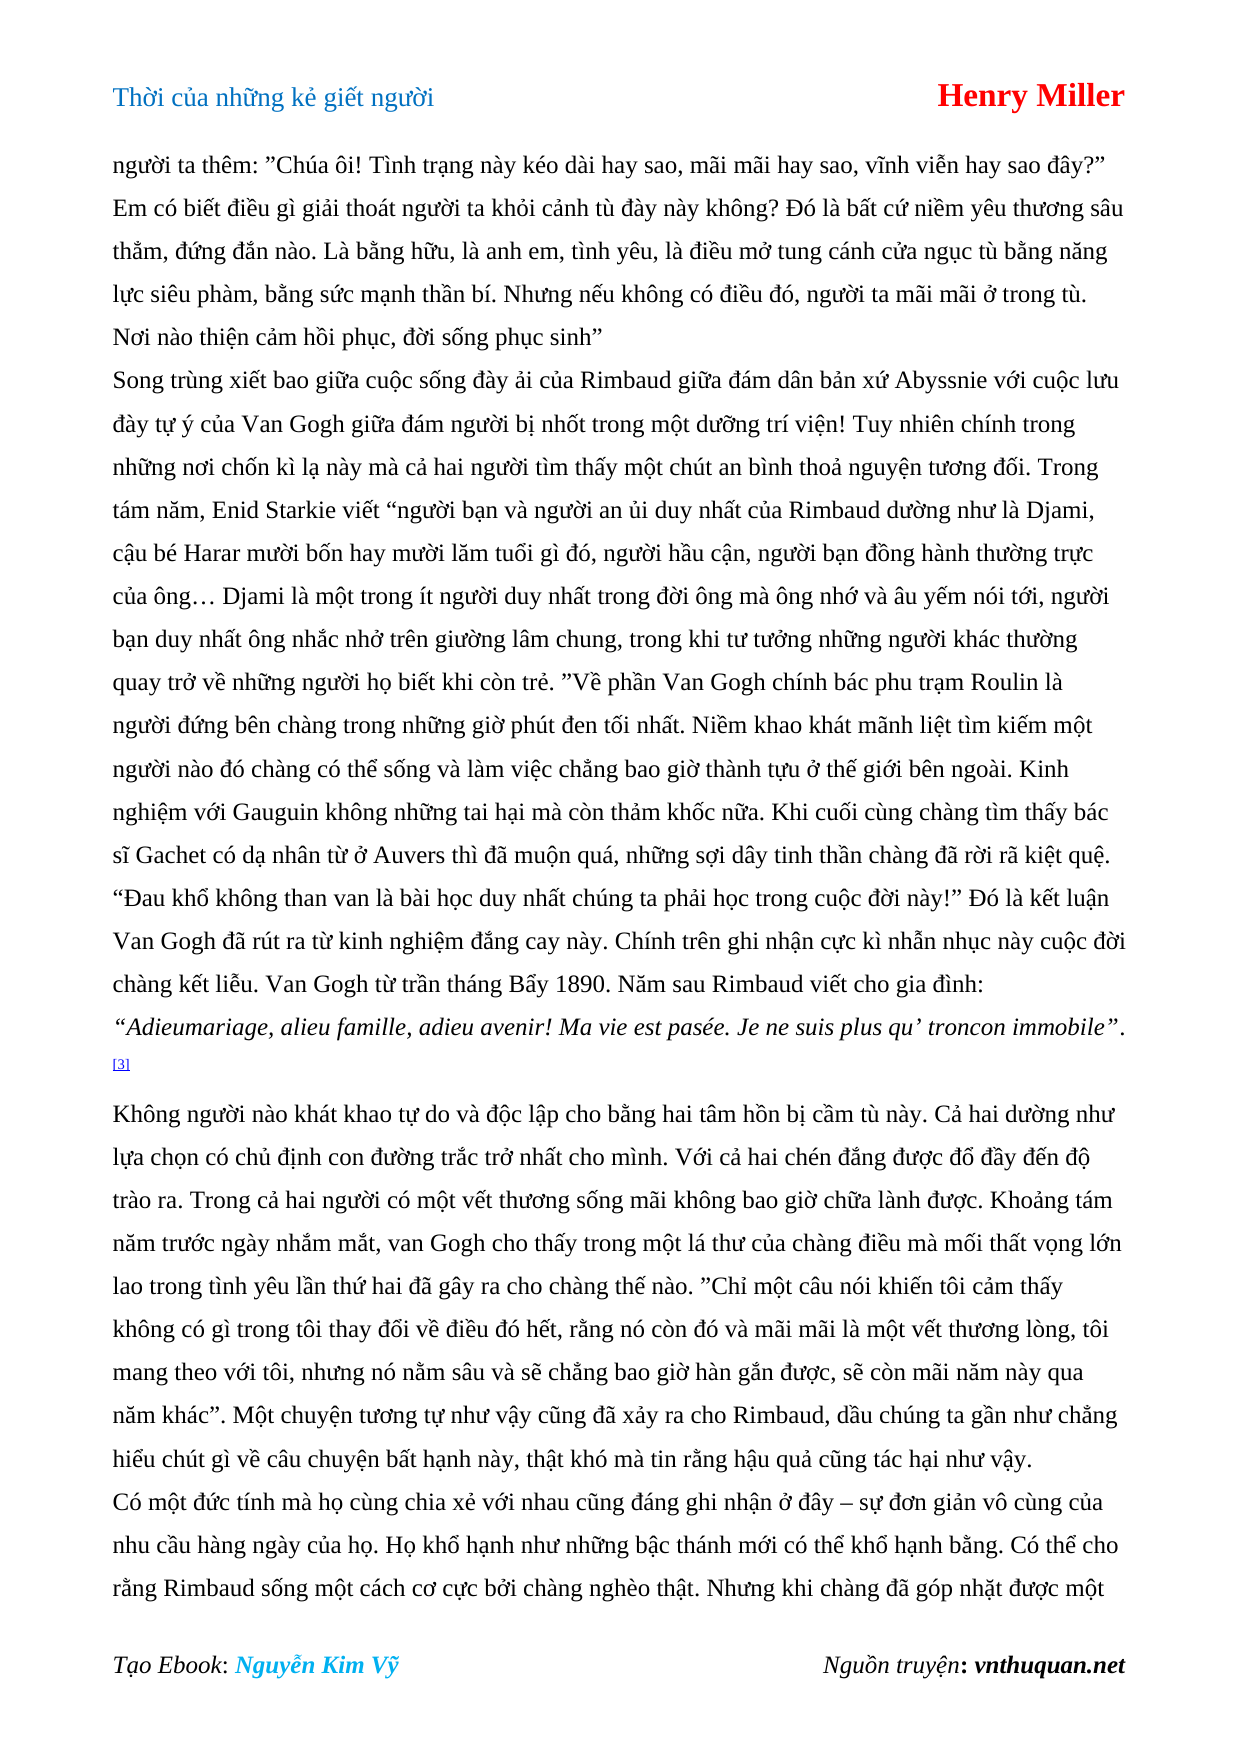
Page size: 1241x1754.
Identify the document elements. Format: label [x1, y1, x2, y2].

text [112, 150, 1128, 1602]
